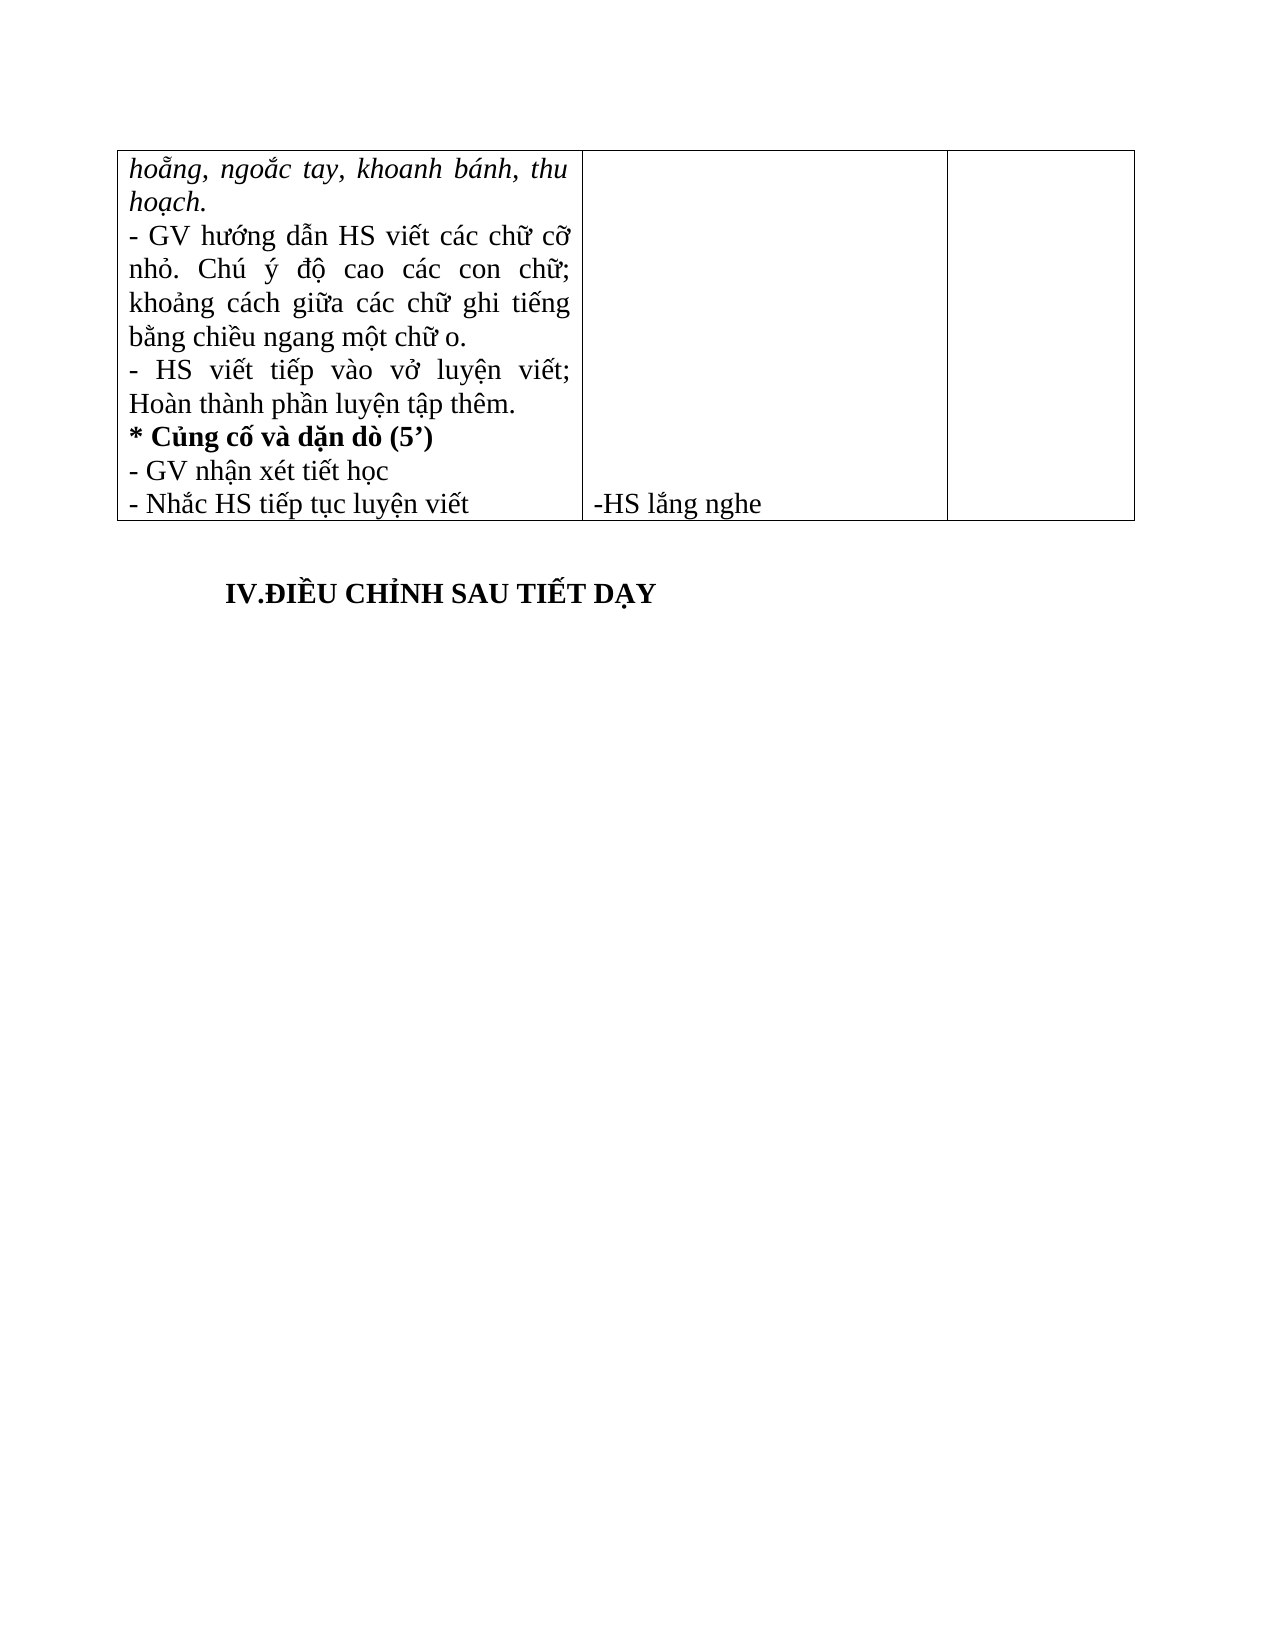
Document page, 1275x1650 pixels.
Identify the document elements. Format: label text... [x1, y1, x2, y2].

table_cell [948, 151, 1134, 520]
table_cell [118, 151, 582, 520]
text IV.ĐIỀU CHỈNH SAU TIẾT DẠY [150, 576, 1125, 610]
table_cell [583, 151, 947, 520]
